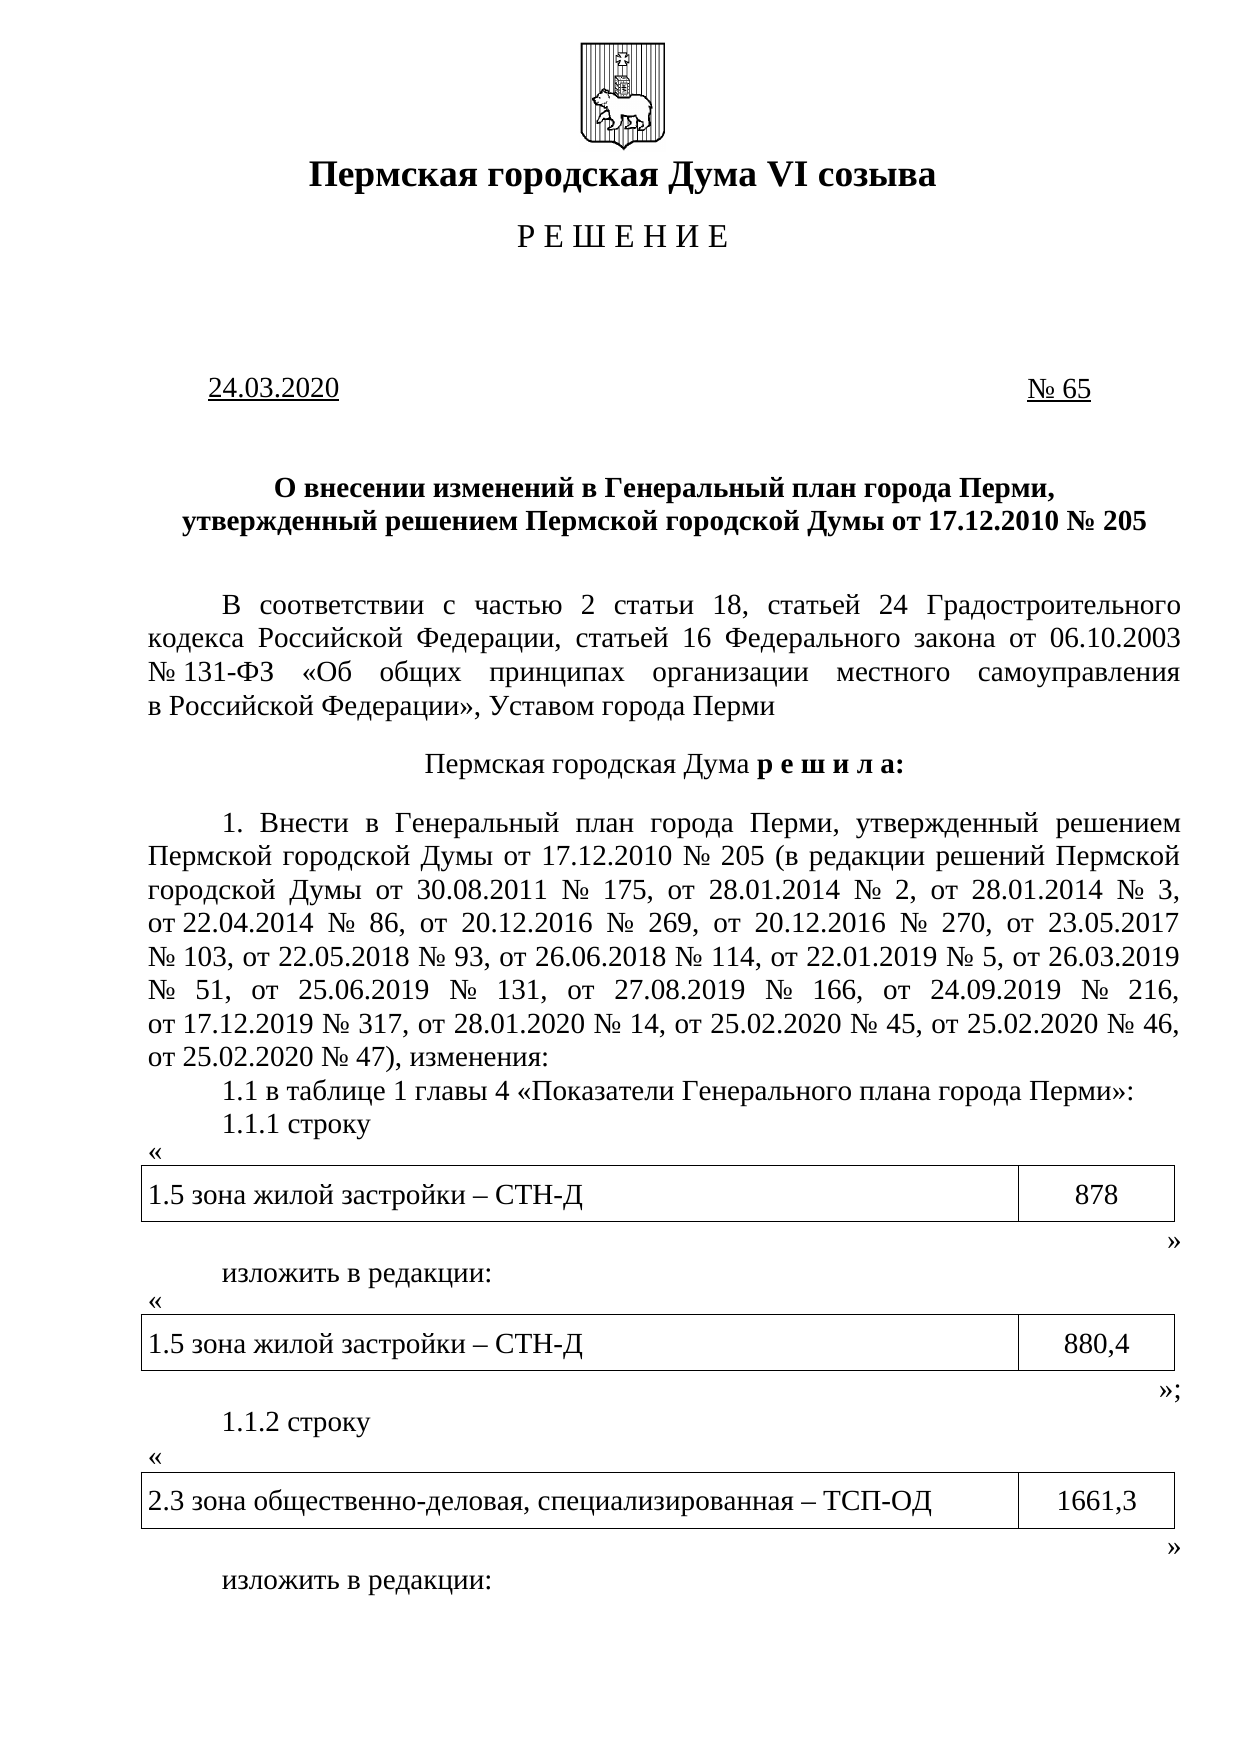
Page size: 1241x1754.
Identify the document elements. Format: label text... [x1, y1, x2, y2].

table_header 880,4 [1019, 1315, 1174, 1370]
text изложить в редакции: [148, 1562, 1181, 1596]
text утвержденный решением Пермской городской Думы от 17.12.2010 № 205 [148, 503, 1181, 537]
table_header 1661,3 [1019, 1473, 1174, 1527]
text О внесении изменений в Генеральный план города Перми, [148, 470, 1181, 503]
text изложить в редакции: [148, 1256, 1181, 1289]
text 1.1.1 строку [148, 1107, 1181, 1140]
table_header 1.5 зона жилой застройки – СТН-Д [142, 1315, 1018, 1370]
text »; [148, 1371, 1181, 1404]
text » [148, 1222, 1181, 1256]
text Пермская городская Дума р е ш и л а: [148, 746, 1181, 780]
text В соответствии с частью 2 статьи 18, статьей 24 Градостроительного кодекса Российской Федерации, статьей 16 Федерального закона от 06.10.2003 № 131-ФЗ «Об общих принципах организации местного самоуправления в Российской Федерации», Уставом города Перми [148, 587, 1181, 721]
table_header 1.5 зона жилой застройки – СТН-Д [142, 1166, 1018, 1221]
text 1. Внести в Генеральный план города Перми, утвержденный решением Пермской городской Думы от 17.12.2010 № 205 (в редакции решений Пермской городской Думы от 30.08.2011 № 175, от 28.01.2014 № 2, от 28.01.2014 № 3, от 22.04.2014 № 86, от 20.12.2016 № 269, от 20.12.2016 № 270, от 23.05.2017 № 103, от 22.05.2018 № 93, от 26.06.2018 № 114, от 22.01.2019 № 5, от 26.03.2019 № 51, от 25.06.2019 № 131, от 27.08.2019 № 166, от 24.09.2019 № 216, от 17.12.2019 № 317, от 28.01.2020 № 14, от 25.02.2020 № 45, от 25.02.2020 № 46, от 25.02.2020 № 47), изменения: [148, 805, 1181, 1073]
text « [148, 1289, 1181, 1314]
text « [148, 1438, 1181, 1472]
table_header 878 [1019, 1166, 1174, 1221]
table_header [142, 1473, 1018, 1527]
text 1.1 в таблице 1 главы 4 «Показатели Генерального плана города Перми»: [148, 1073, 1181, 1107]
text » [148, 1528, 1181, 1562]
text 1.1.2 строку [148, 1404, 1181, 1438]
text « [148, 1140, 1181, 1165]
